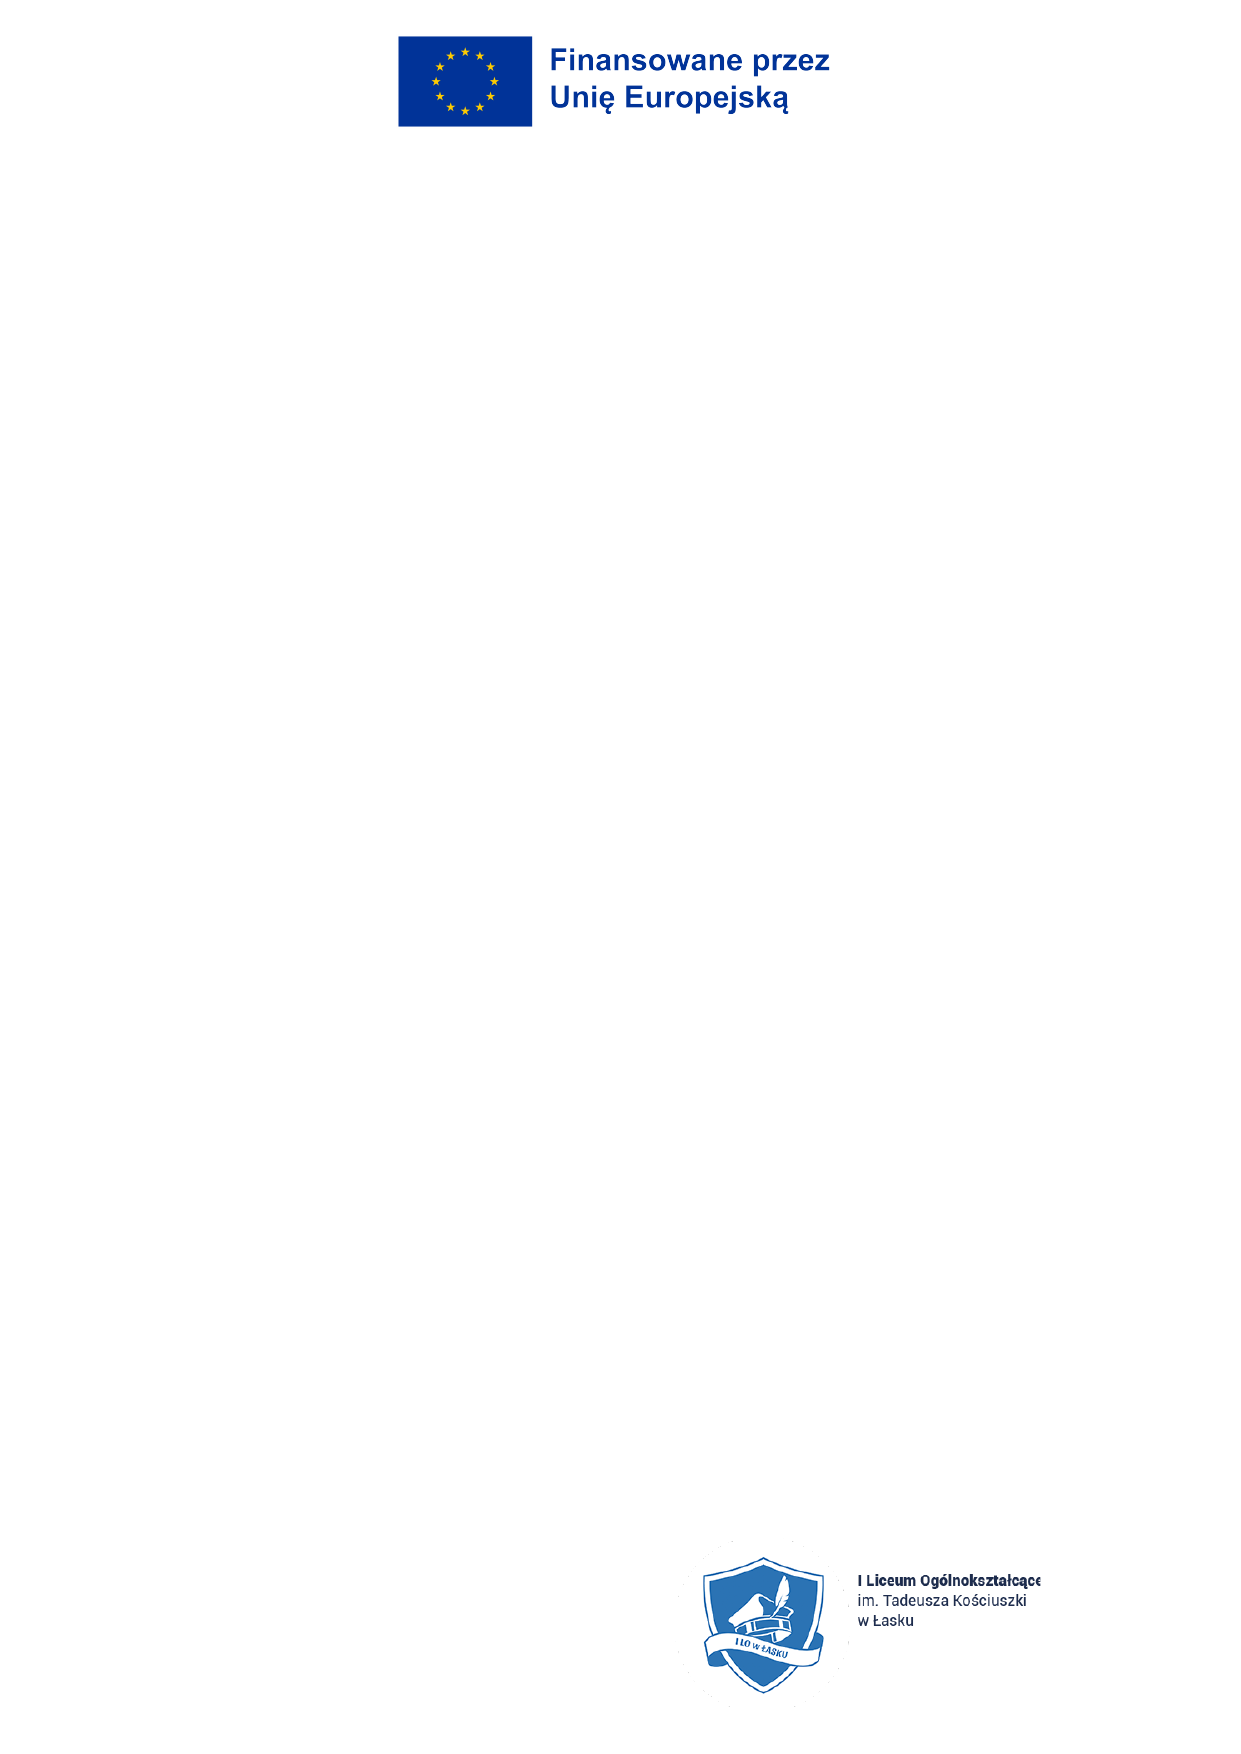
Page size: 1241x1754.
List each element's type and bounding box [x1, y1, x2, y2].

picture [675, 1536, 1041, 1708]
picture [391, 29, 849, 134]
